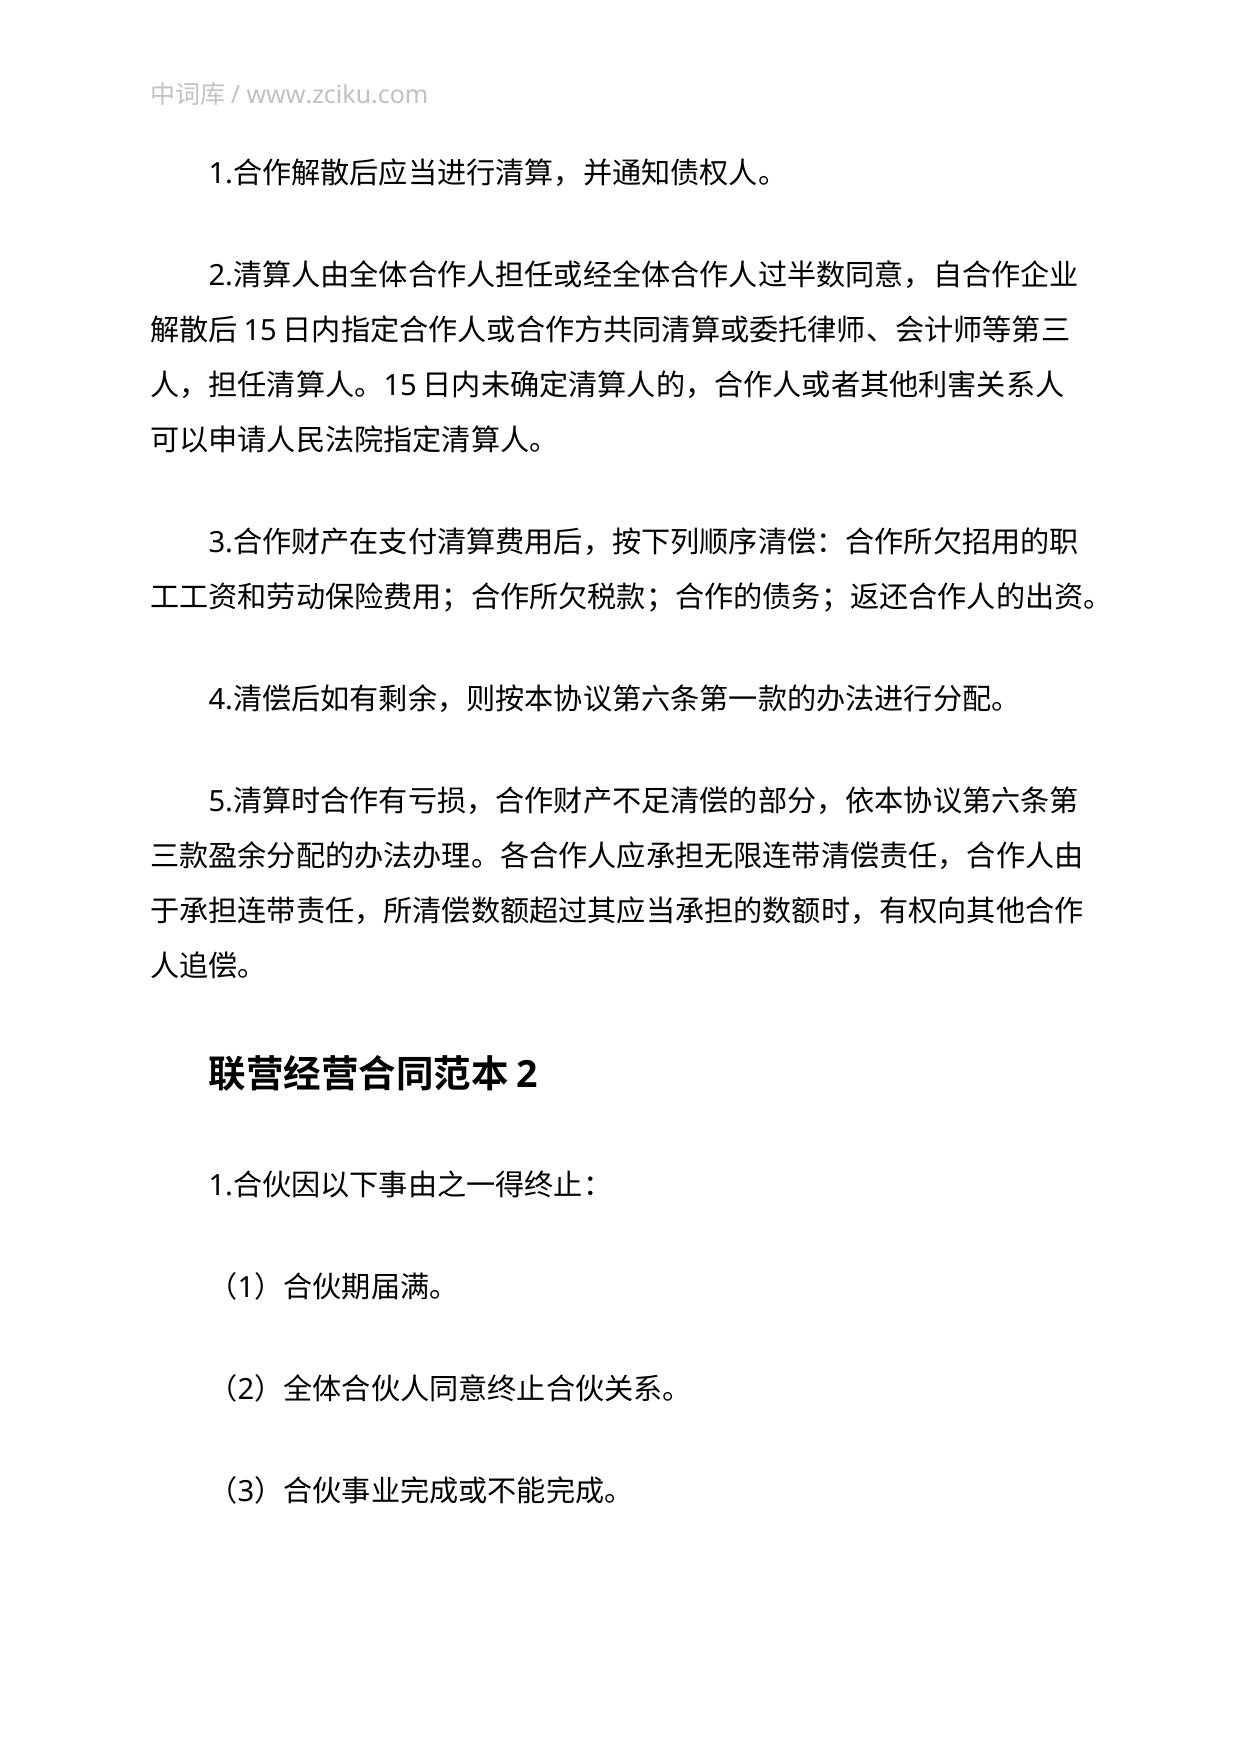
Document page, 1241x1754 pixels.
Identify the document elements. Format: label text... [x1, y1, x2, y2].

text 1.合伙因以下事由之一得终止： [150, 1162, 1090, 1204]
text （2）全体合伙人同意终止合伙关系。 [150, 1366, 1090, 1408]
text 联营经营合同范本2 [150, 1044, 1090, 1098]
text 1.合作解散后应当进行清算，并通知债权人。 [150, 150, 1090, 192]
text 2.清算人由全体合作人担任或经全体合作人过半数同意，自合作企业解散后15日内指定合作人或合作方共同清算或委托律师、会计师等第三人，担任清算人。15日内未确定清算人的，合作人或者其他利害关系人可以申请人民法院指定清算人。 [150, 252, 1090, 459]
text 5.清算时合作有亏损，合作财产不足清偿的部分，依本协议第六条第三款盈余分配的办法办理。各合作人应承担无限连带清偿责任，合作人由于承担连带责任，所清偿数额超过其应当承担的数额时，有权向其他合作人追偿。 [150, 777, 1090, 984]
text （1）合伙期届满。 [150, 1264, 1090, 1306]
text 4.清偿后如有剩余，则按本协议第六条第一款的办法进行分配。 [150, 676, 1090, 718]
text （3）合伙事业完成或不能完成。 [150, 1468, 1090, 1510]
text 3.合作财产在支付清算费用后，按下列顺序清偿：合作所欠招用的职工工资和劳动保险费用；合作所欠税款；合作的债务；返还合作人的出资。 [150, 519, 1090, 616]
